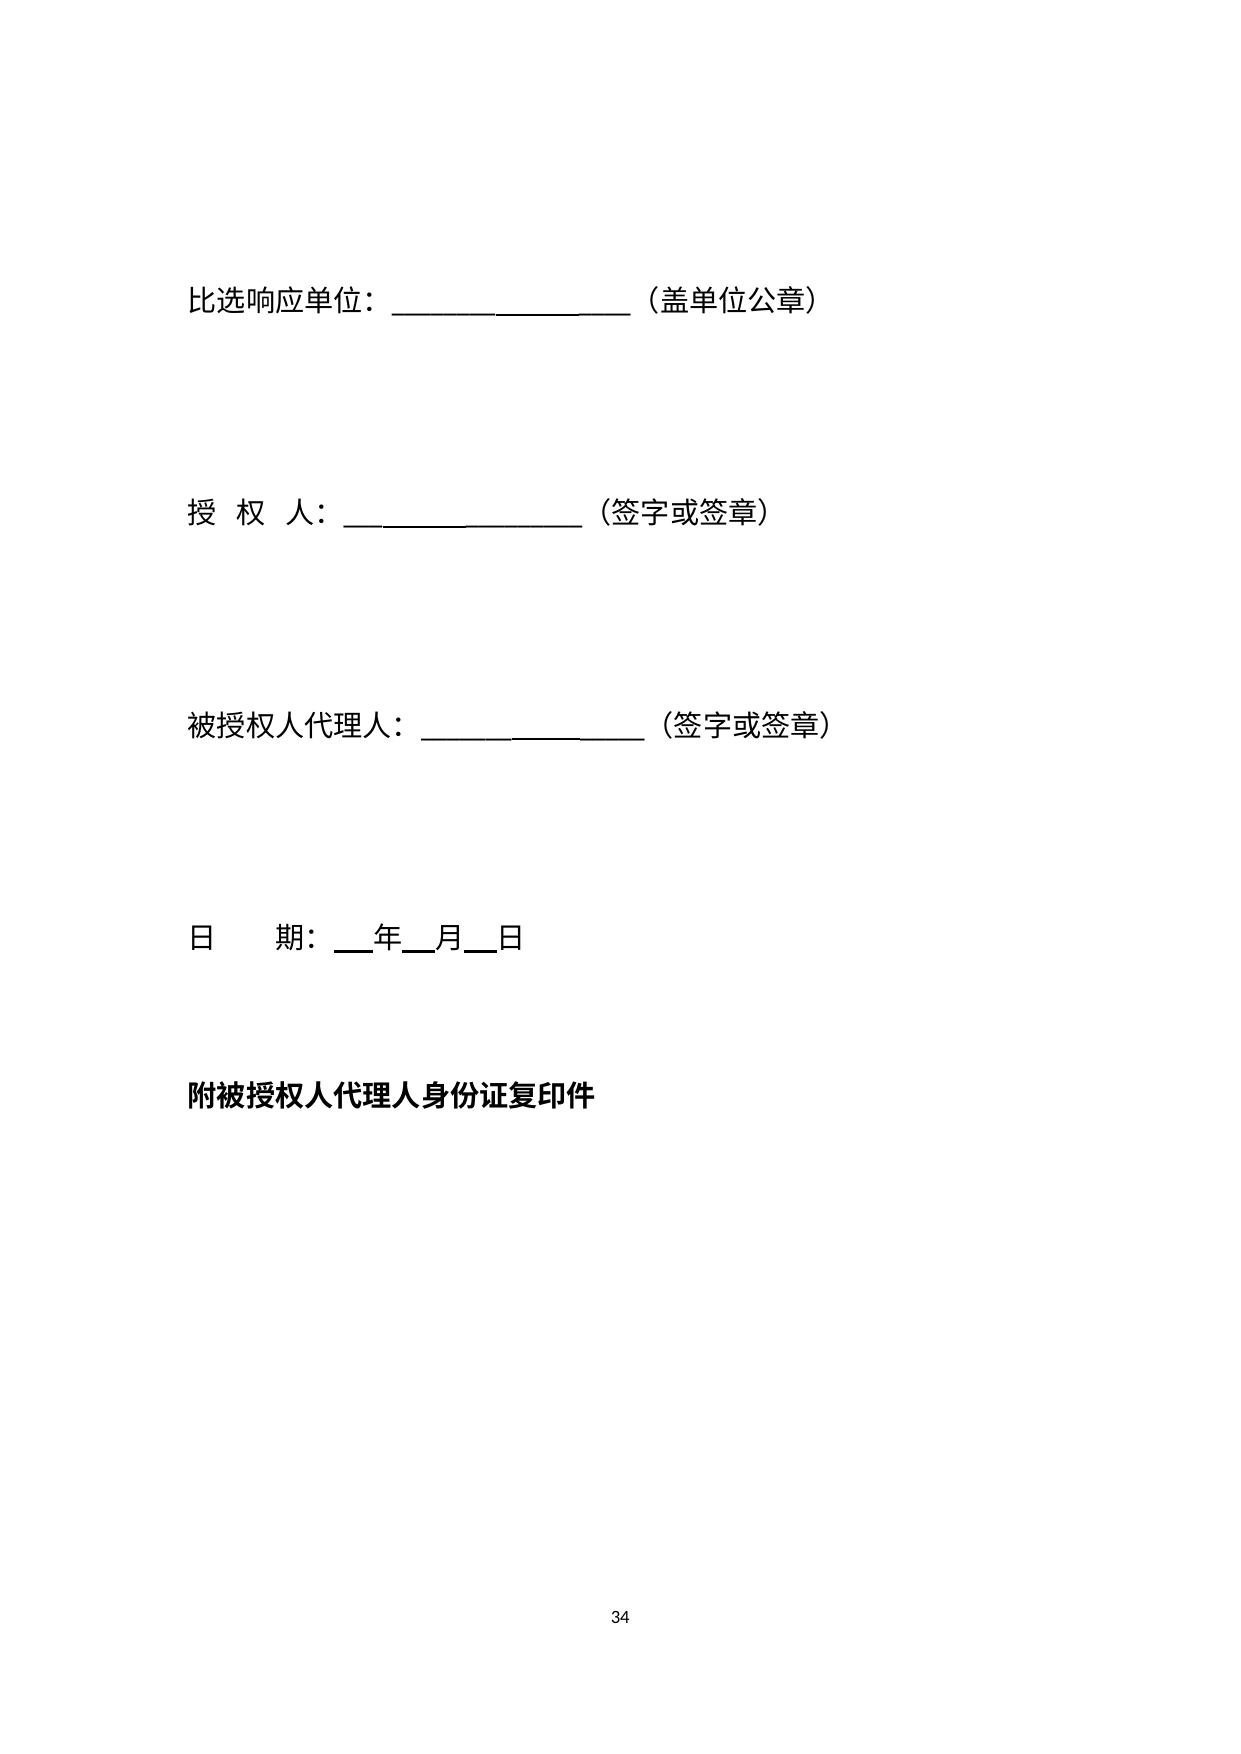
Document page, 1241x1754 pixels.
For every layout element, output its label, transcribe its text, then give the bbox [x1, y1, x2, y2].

text 附被授权人代理人身份证复印件 [187, 1072, 1053, 1115]
text 被授权人代理人：_______ _____（签字或签章） [187, 691, 1053, 756]
text 比选响应单位：________ ____（盖单位公章） [187, 267, 1053, 332]
text 授 权 人：___ _________（签字或签章） [187, 479, 1053, 544]
text 日 期： 年 月 日 [187, 903, 1053, 968]
